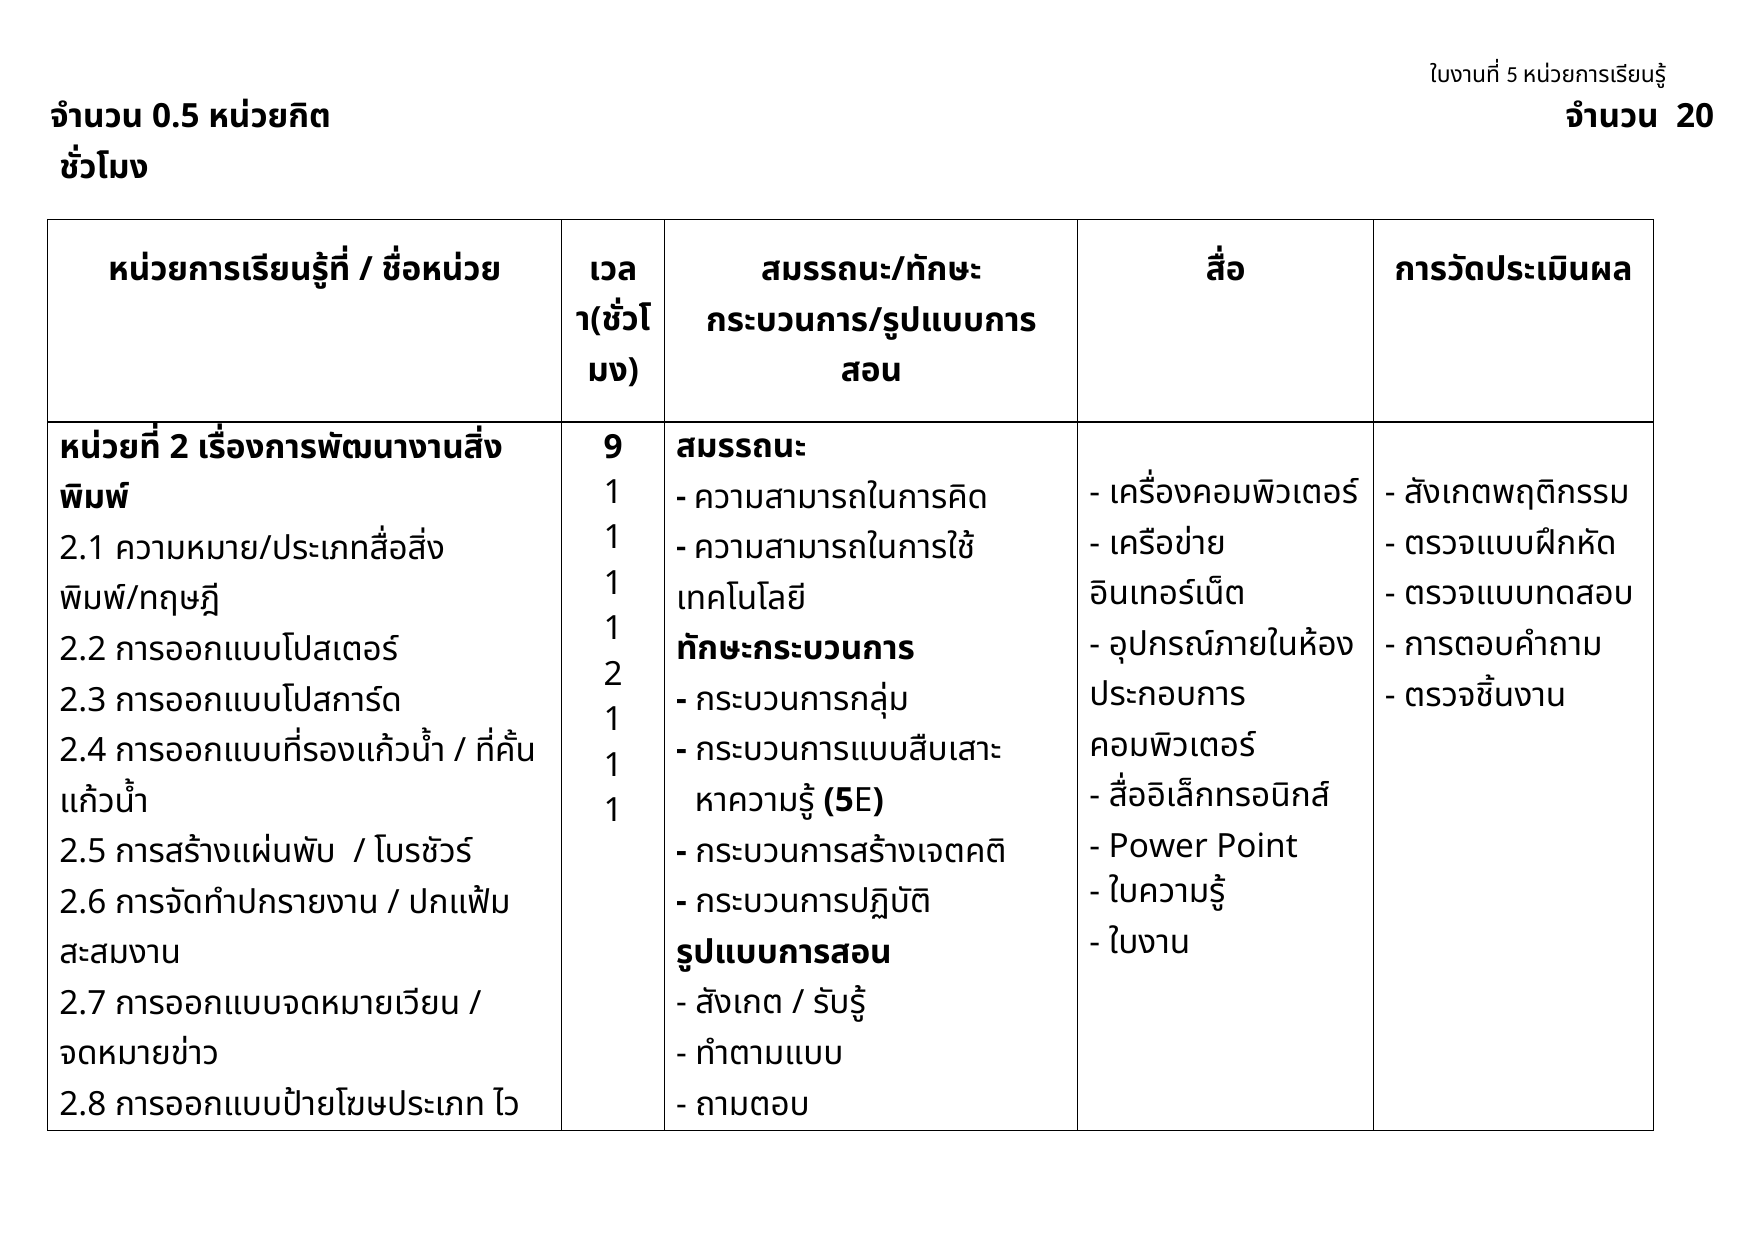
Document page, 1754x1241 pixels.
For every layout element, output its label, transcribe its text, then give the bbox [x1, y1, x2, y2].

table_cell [1078, 423, 1373, 1130]
table_header หน่วยการเรียนรู้ที่ / ชื่อหน่วย [48, 220, 561, 421]
text จำนวน 0.5 หน่วยกิต จำนวน 20 ชั่วโมง [50, 92, 1731, 193]
table_header การวัดประเมินผล [1374, 220, 1653, 421]
table_header สื่อ [1078, 220, 1373, 421]
table_header เวลา(ชั่วโมง) [562, 220, 664, 421]
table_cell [665, 423, 1077, 1130]
table_cell 9 1 1 1 1 2 1 1 1 [562, 423, 664, 1130]
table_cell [48, 423, 561, 1130]
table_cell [1374, 423, 1653, 1130]
table_header สมรรถนะ/ทักษะกระบวนการ/รูปแบบการสอน [665, 220, 1077, 421]
